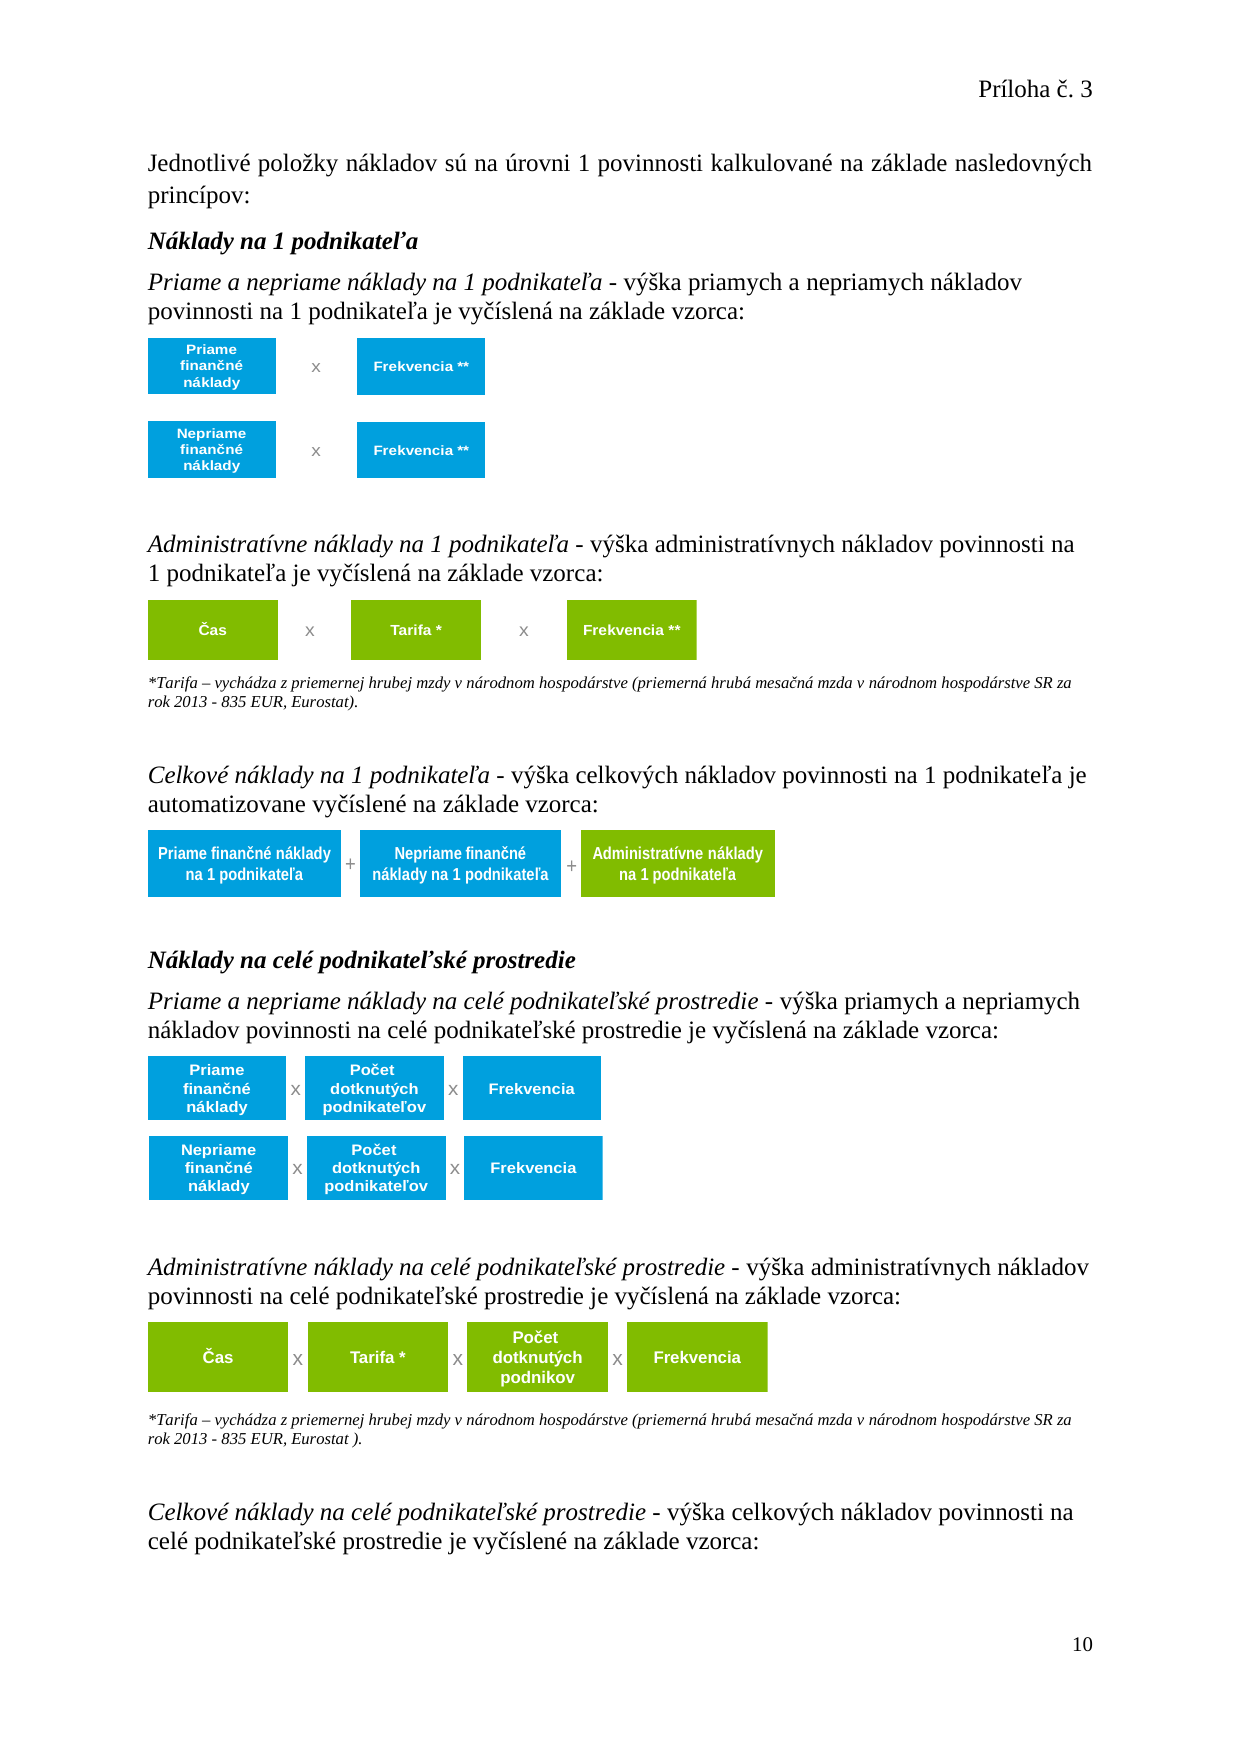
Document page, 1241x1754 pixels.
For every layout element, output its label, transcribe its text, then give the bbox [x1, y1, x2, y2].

text Celkové náklady na celé podnikateľské prostredie - výška celkových nákladov povinnosti na celé podnikateľské prostredie je vyčíslené na základe vzorca: [148, 1497, 1093, 1555]
text Náklady na celé podnikateľské prostredie [148, 945, 1093, 974]
text Administratívne náklady na 1 podnikateľa - výška administratívnych nákladov povinnosti na 1 podnikateľa je vyčíslená na základe vzorca: [148, 529, 1093, 587]
text Administratívne náklady na celé podnikateľské prostredie - výška administratívnych nákladov povinnosti na celé podnikateľské prostredie je vyčíslená na základe vzorca: [148, 1252, 1093, 1309]
text Celkové náklady na 1 podnikateľa - výška celkových nákladov povinnosti na 1 podnikateľa je automatizovane vyčíslené na základe vzorca: [148, 760, 1093, 818]
text Priame a nepriame náklady na celé podnikateľské prostredie - výška priamych a nepriamych nákladov povinnosti na celé podnikateľské prostredie je vyčíslená na základe vzorca: [148, 986, 1093, 1044]
text Náklady na 1 podnikateľa [148, 226, 1093, 255]
text *Tarifa – vychádza z priemernej hrubej mzdy v národnom hospodárstve (priemerná hrubá mesačná mzda v národnom hospodárstve SR za rok 2013 - 835 EUR, Eurostat ). [148, 1410, 1093, 1448]
text Priame a nepriame náklady na 1 podnikateľa - výška priamych a nepriamych nákladov povinnosti na 1 podnikateľa je vyčíslená na základe vzorca: [148, 267, 1093, 325]
text *Tarifa – vychádza z priemernej hrubej mzdy v národnom hospodárstve (priemerná hrubá mesačná mzda v národnom hospodárstve SR za rok 2013 - 835 EUR, Eurostat). [148, 673, 1093, 711]
text Jednotlivé položky nákladov sú na úrovni 1 povinnosti kalkulované na základe nasledovných princípov: [148, 148, 1093, 209]
